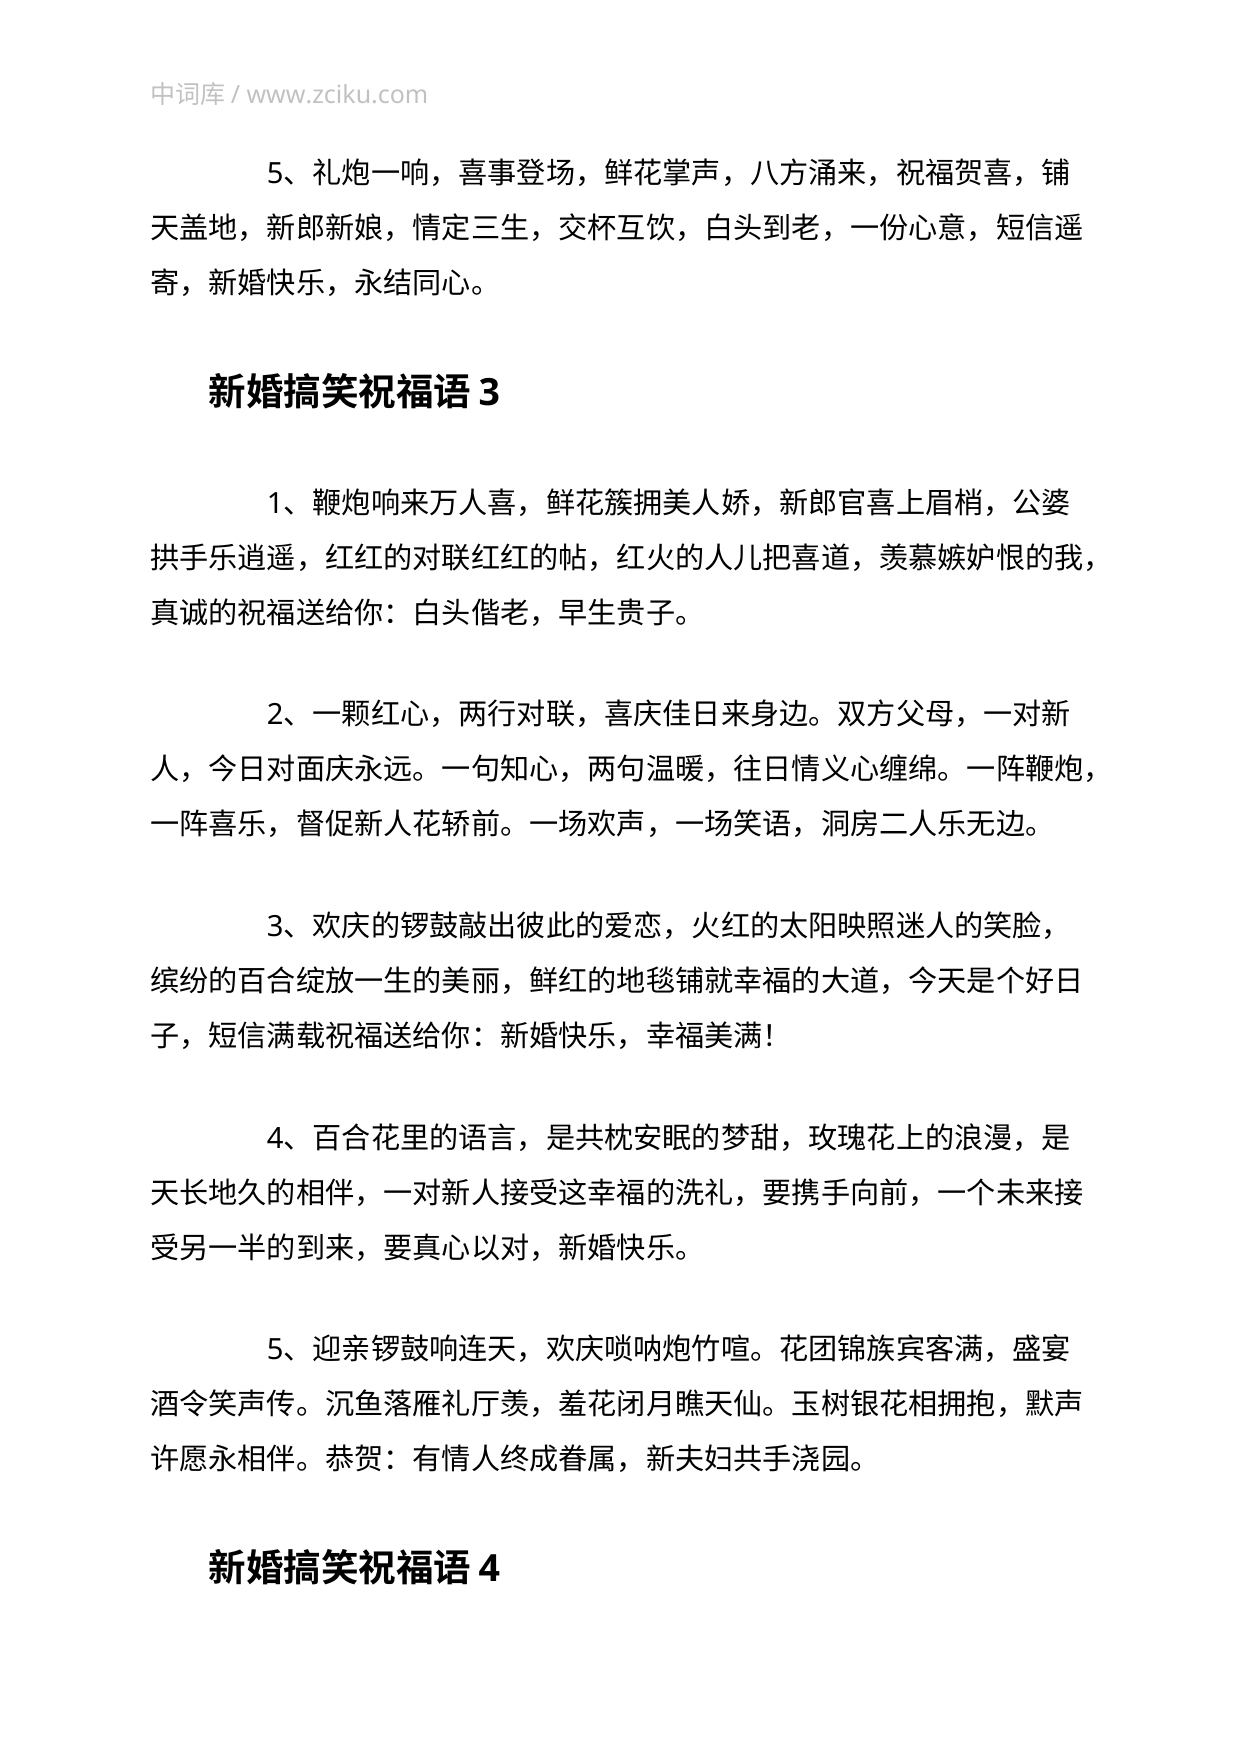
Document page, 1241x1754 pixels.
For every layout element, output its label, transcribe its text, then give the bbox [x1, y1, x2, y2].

text 1、鞭炮响来万人喜，鲜花簇拥美人娇，新郎官喜上眉梢，公婆拱手乐逍遥，红红的对联红红的帖，红火的人儿把喜道，羡慕嫉妒恨的我，真诚的祝福送给你：白头偕老，早生贵子。 [150, 479, 1090, 631]
text 3、欢庆的锣鼓敲出彼此的爱恋，火红的太阳映照迷人的笑脸，缤纷的百合绽放一生的美丽，鲜红的地毯铺就幸福的大道，今天是个好日子，短信满载祝福送给你：新婚快乐，幸福美满！ [150, 903, 1090, 1055]
text 4、百合花里的语言，是共枕安眠的梦甜，玫瑰花上的浪漫，是天长地久的相伴，一对新人接受这幸福的洗礼，要携手向前，一个未来接受另一半的到来，要真心以对，新婚快乐。 [150, 1114, 1090, 1266]
text 2、一颗红心，两行对联，喜庆佳日来身边。双方父母，一对新人，今日对面庆永远。一句知心，两句温暖，往日情义心缠绵。一阵鞭炮，一阵喜乐，督促新人花轿前。一场欢声，一场笑语，洞房二人乐无边。 [150, 691, 1090, 843]
text 5、迎亲锣鼓响连天，欢庆唢呐炮竹喧。花团锦族宾客满，盛宴酒令笑声传。沉鱼落雁礼厅羡，羞花闭月瞧天仙。玉树银花相拥抱，默声许愿永相伴。恭贺：有情人终成眷属，新夫妇共手浇园。 [150, 1326, 1090, 1478]
text 5、礼炮一响，喜事登场，鲜花掌声，八方涌来，祝福贺喜，铺天盖地，新郎新娘，情定三生，交杯互饮，白头到老，一份心意，短信遥寄，新婚快乐，永结同心。 [150, 150, 1090, 302]
text 新婚搞笑祝福语4 [150, 1538, 1090, 1592]
text 新婚搞笑祝福语3 [150, 362, 1090, 416]
